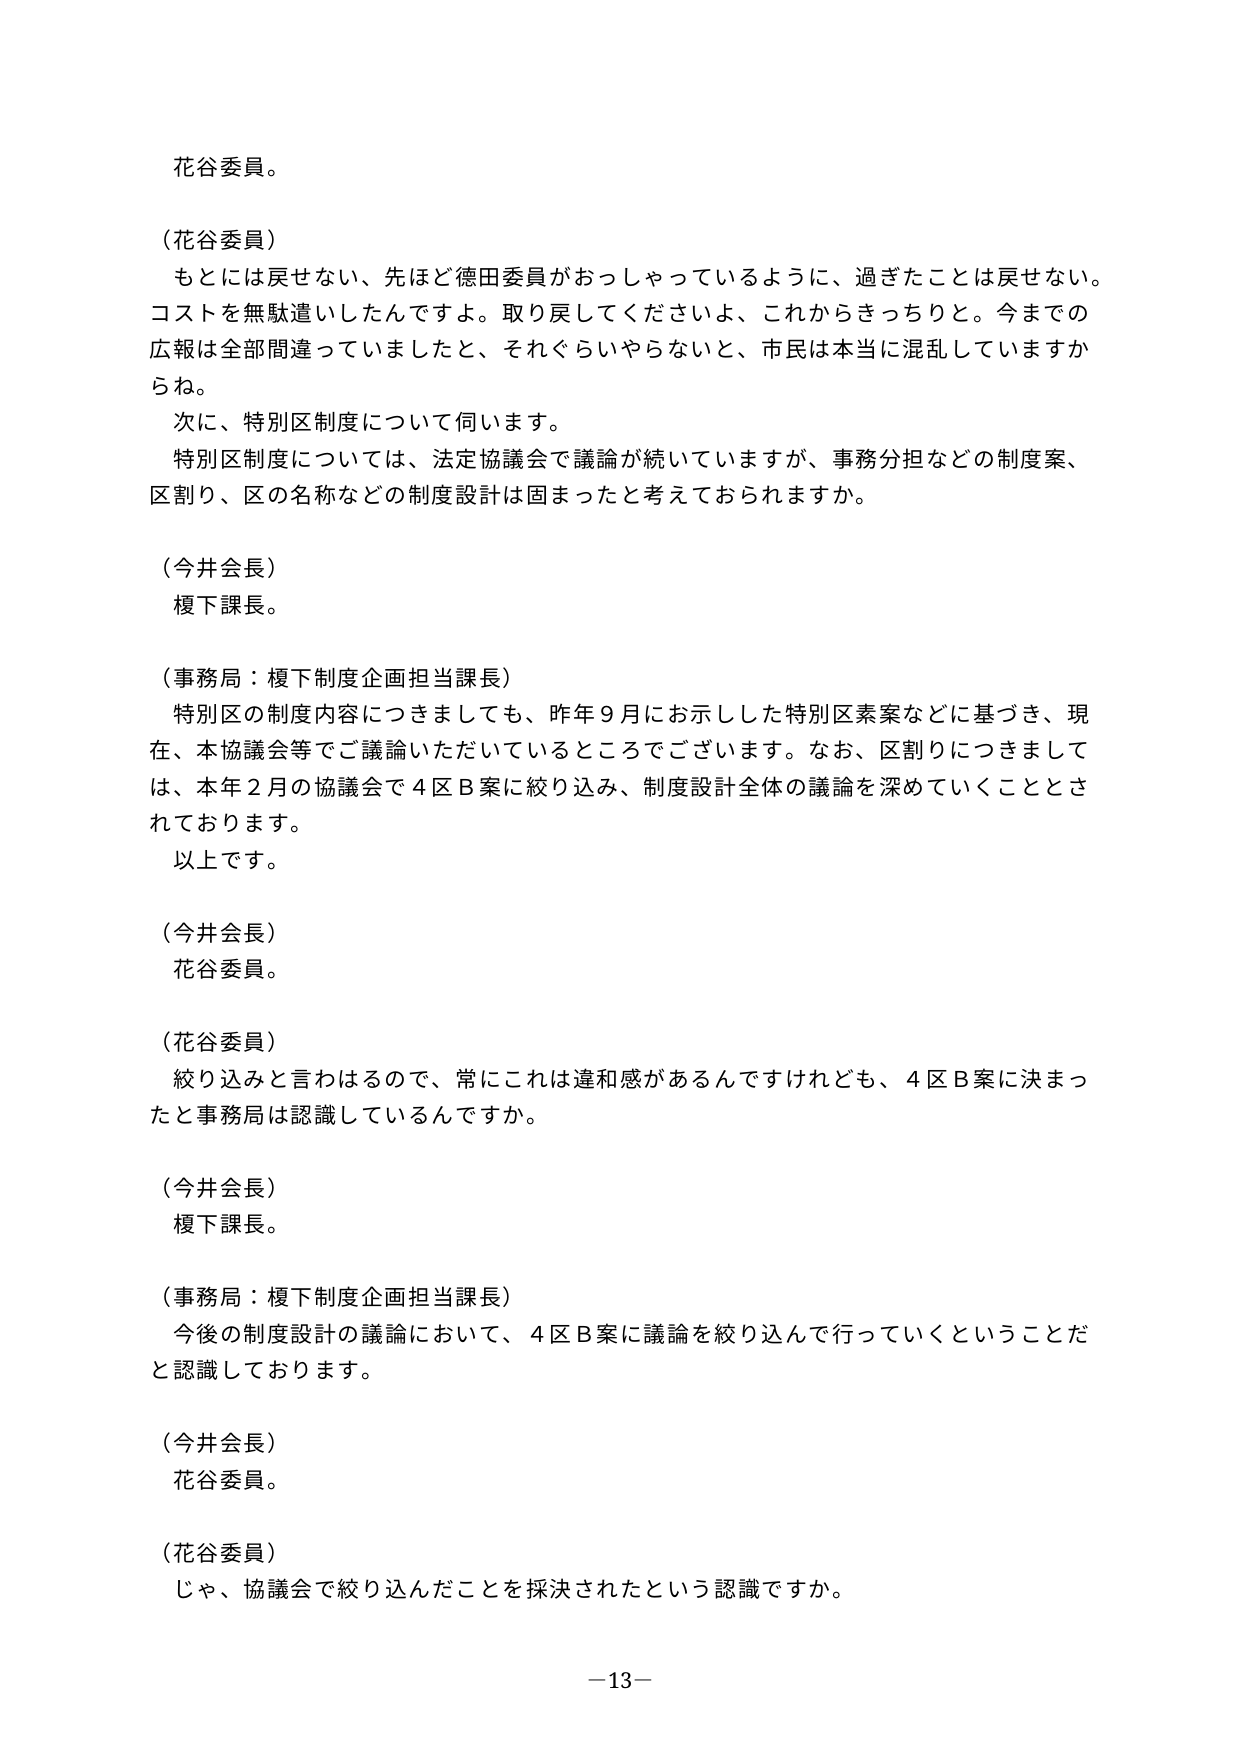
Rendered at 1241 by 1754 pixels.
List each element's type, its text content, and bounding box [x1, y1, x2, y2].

text （花谷委員） [149, 1533, 1091, 1570]
text 榎下課長。 [149, 585, 1091, 622]
text （今井会長） [149, 1169, 1091, 1205]
text 花谷委員。 [149, 950, 1091, 986]
text 花谷委員。 [149, 1460, 1091, 1497]
text 特別区の制度内容につきましても、昨年９月にお示しした特別区素案などに基づき、現在、本協議会等でご議論いただいているところでございます。なお、区割りにつきましては、本年２月の協議会で４区Ｂ案に絞り込み、制度設計全体の議論を深めていくこととされております。 [149, 695, 1091, 841]
text （花谷委員） [149, 221, 1091, 257]
text （花谷委員） [149, 1023, 1091, 1059]
text 以上です。 [149, 841, 1091, 877]
text （事務局：榎下制度企画担当課長） [149, 658, 1091, 695]
text （今井会長） [149, 913, 1091, 950]
text 榎下課長。 [149, 1205, 1091, 1242]
text もとには戻せない、先ほど德田委員がおっしゃっているように、過ぎたことは戻せない。コストを無駄遣いしたんですよ。取り戻してくださいよ、これからきっちりと。今までの広報は全部間違っていましたと、それぐらいやらないと、市民は本当に混乱していますからね。 [149, 257, 1091, 403]
text 今後の制度設計の議論において、４区Ｂ案に議論を絞り込んで行っていくということだと認識しております。 [149, 1314, 1091, 1387]
text （今井会長） [149, 549, 1091, 585]
text じゃ、協議会で絞り込んだことを採決されたという認識ですか。 [149, 1570, 1091, 1606]
text （事務局：榎下制度企画担当課長） [149, 1278, 1091, 1314]
text 花谷委員。 [149, 148, 1091, 184]
text 絞り込みと言わはるので、常にこれは違和感があるんですけれども、４区Ｂ案に決まったと事務局は認識しているんですか。 [149, 1059, 1091, 1132]
text 次に、特別区制度について伺います。 [149, 403, 1091, 439]
text 特別区制度については、法定協議会で議論が続いていますが、事務分担などの制度案、区割り、区の名称などの制度設計は固まったと考えておられますか。 [149, 439, 1091, 512]
text （今井会長） [149, 1424, 1091, 1460]
